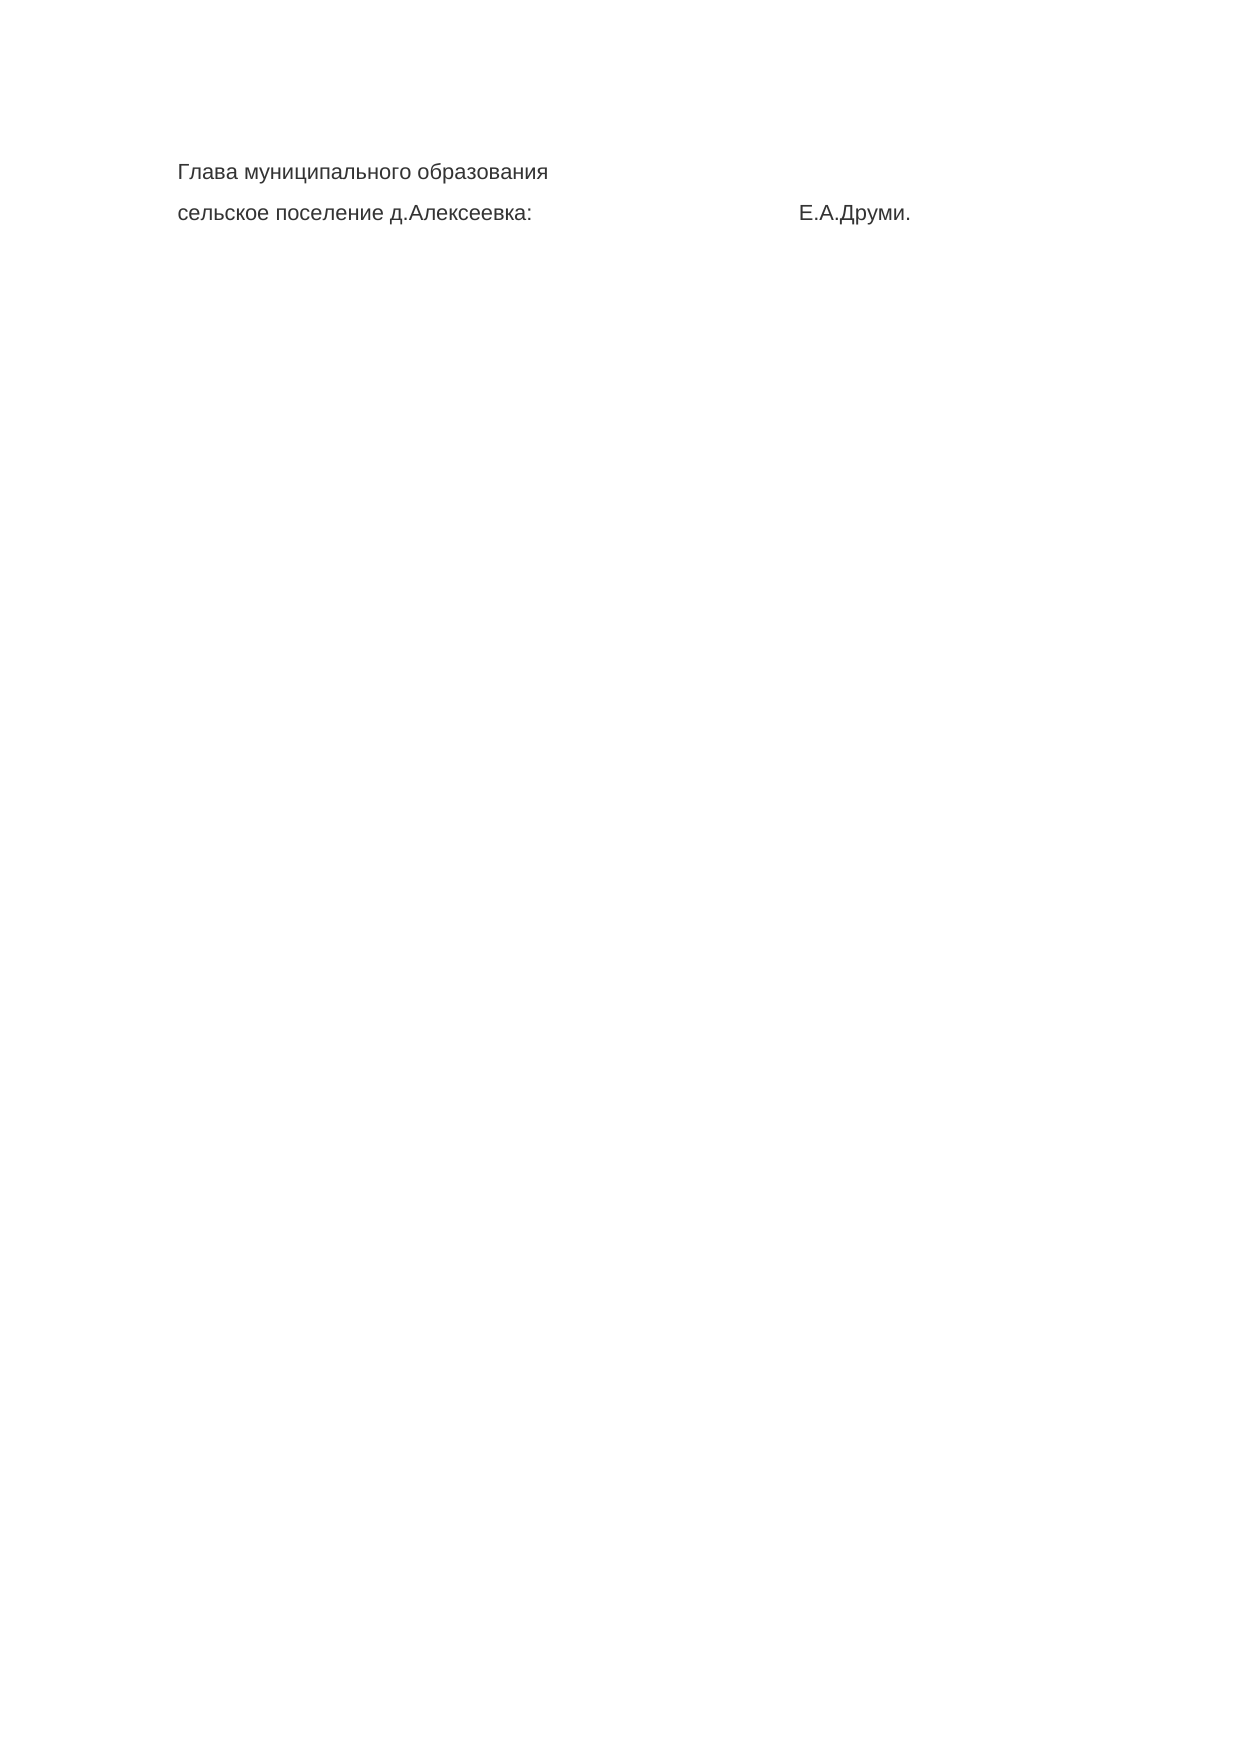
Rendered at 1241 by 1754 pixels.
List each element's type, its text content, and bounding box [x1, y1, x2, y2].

text Глава муниципального образования [177, 159, 1152, 184]
text сельское поселение д.Алексеевка: Е.А.Друми. [177, 200, 1152, 225]
